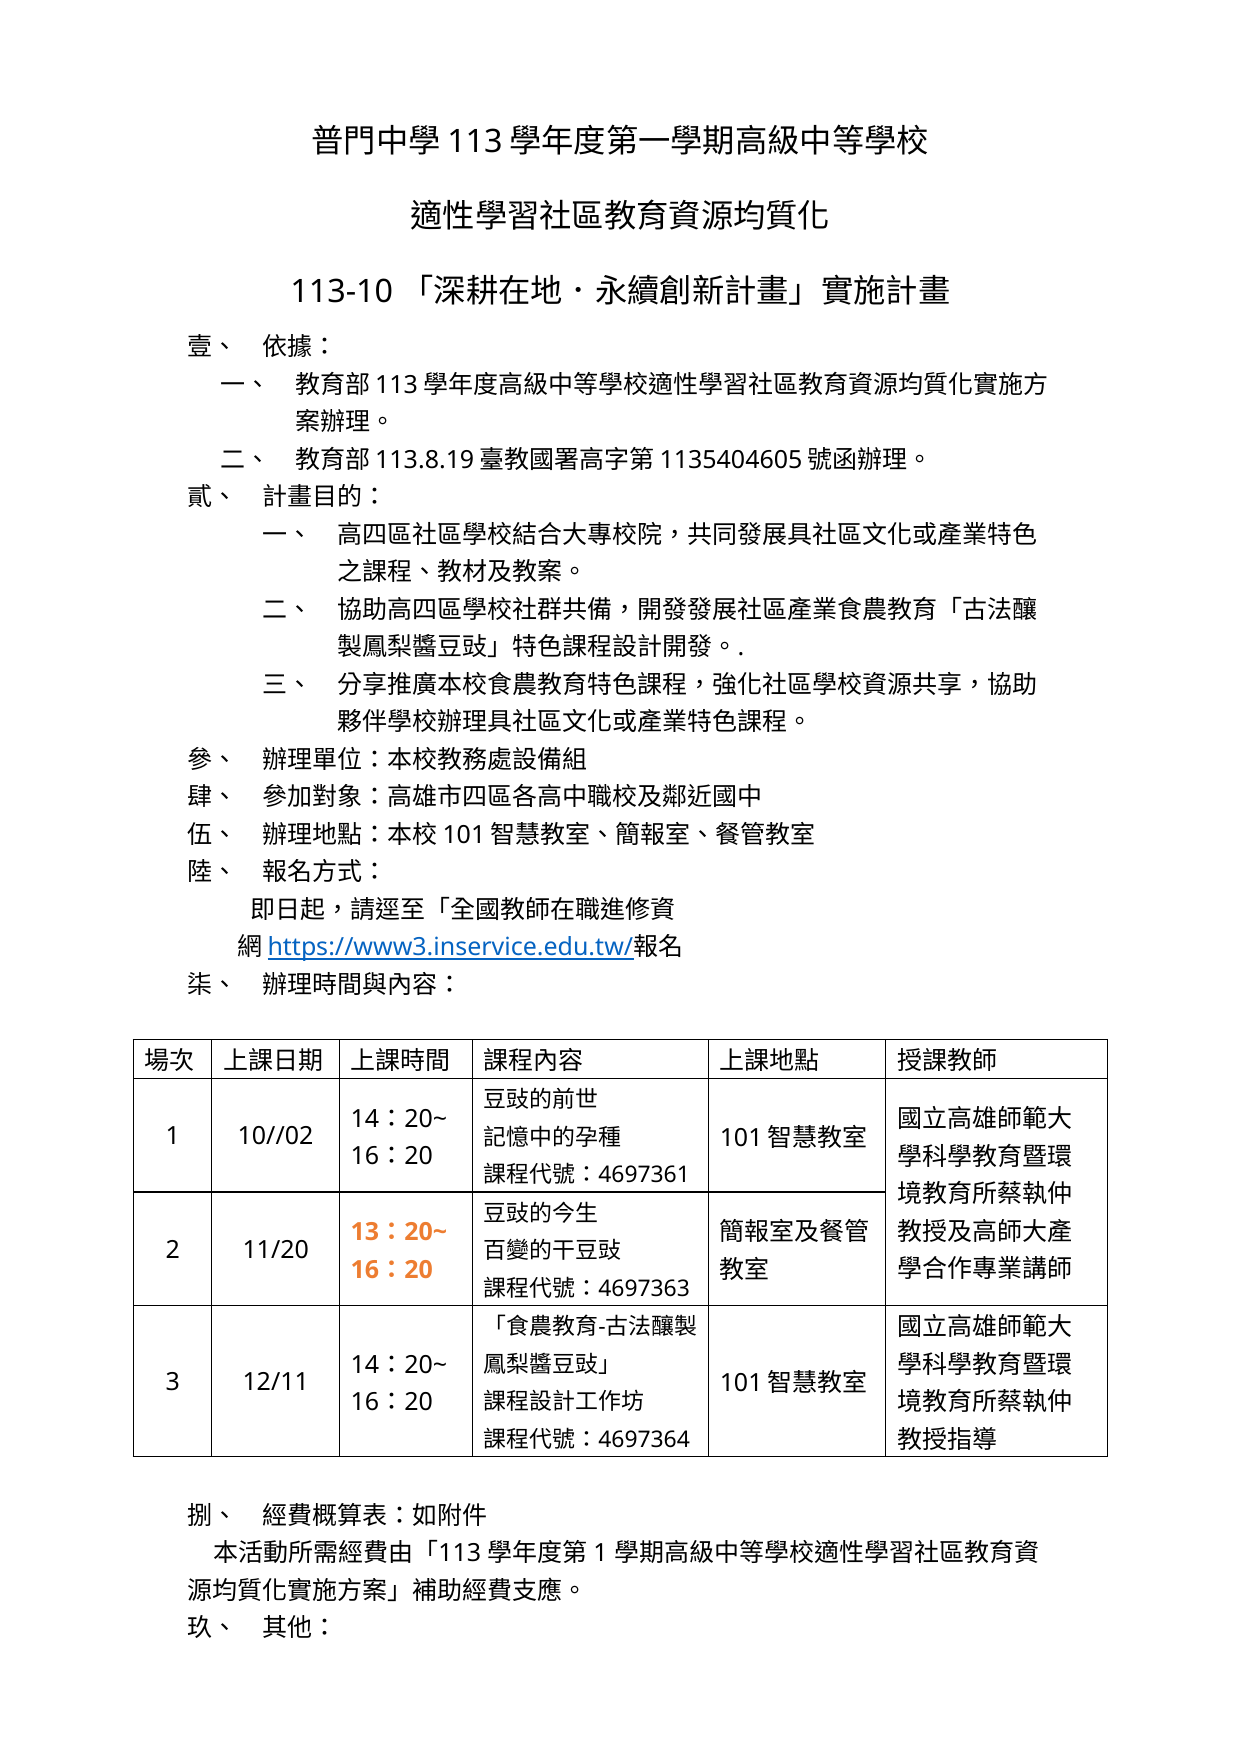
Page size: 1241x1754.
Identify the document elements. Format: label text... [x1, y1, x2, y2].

list 辦理時間與內容： [187, 964, 1053, 1001]
table_header 授課教師 [886, 1040, 1107, 1078]
table_cell 10//02 [212, 1079, 339, 1191]
table_cell 國立高雄師範大學科學教育暨環境教育所蔡執仲教授指導 [886, 1306, 1107, 1456]
list 即日起，請逕至「全國教師在職進修資網https://www3.inservice.edu.tw/報名 [237, 889, 1053, 964]
list 計畫目的： [187, 476, 1053, 514]
table_cell 國立高雄師範大學科學教育暨環境教育所蔡執仲教授及高師大產學合作專業講師 [886, 1079, 1107, 1305]
list 經費概算表：如附件 [187, 1494, 1053, 1532]
table_header 場次 [134, 1040, 211, 1078]
table_cell 14：20~ 16：20 [340, 1079, 472, 1191]
list 其他： [187, 1607, 1053, 1644]
table_cell 簡報室及餐管教室 [709, 1193, 885, 1305]
list 教育部113.8.19臺教國署高字第1135404605號函辦理。 [220, 439, 1053, 476]
table_header 上課時間 [340, 1040, 472, 1078]
table_cell 1 [134, 1079, 211, 1191]
table_cell 豆䜴的前世 記憶中的孕種 課程代號：4697361 [473, 1079, 708, 1191]
table_header 課程內容 [473, 1040, 708, 1078]
table_cell 3 [134, 1306, 211, 1456]
list 高四區社區學校結合大專校院，共同發展具社區文化或產業特色之課程、教材及教案。 [262, 514, 1053, 589]
table_cell 101智慧教室 [709, 1079, 885, 1191]
text 普門中學113學年度第一學期高級中等學校 [187, 101, 1053, 176]
table_header 上課日期 [212, 1040, 339, 1078]
list 辦理單位：本校教務處設備組 [187, 739, 1053, 776]
text 適性學習社區教育資源均質化 [187, 176, 1053, 251]
text 本活動所需經費由「113 學年度第 1 學期高級中等學校適性學習社區教育資源均質化實施方案」補助經費支應。 [187, 1532, 1053, 1607]
table_cell 豆䜴的今生 百變的干豆䜴 課程代號：4697363 [473, 1193, 708, 1305]
table_cell 2 [134, 1193, 211, 1305]
list 教育部113學年度高級中等學校適性學習社區教育資源均質化實施方案辦理。 [220, 364, 1053, 439]
text 113-10 「深耕在地．永續創新計畫」實施計畫 [187, 251, 1053, 326]
table_cell 13：20~ 16：20 [340, 1193, 472, 1305]
table_header 上課地點 [709, 1040, 885, 1078]
table_cell 101智慧教室 [709, 1306, 885, 1456]
list 辦理地點：本校101智慧教室、簡報室、餐管教室 [187, 814, 1053, 851]
table_cell 12/11 [212, 1306, 339, 1456]
list 分享推廣本校食農教育特色課程，強化社區學校資源共享，協助夥伴學校辦理具社區文化或產業特色課程。 [262, 664, 1053, 739]
table_cell 「食農教育-古法釀製鳳梨醬豆䜴」 課程設計工作坊 課程代號：4697364 [473, 1306, 708, 1456]
list 協助高四區學校社群共備，開發發展社區產業食農教育「古法釀製鳳梨醬豆䜴」特色課程設計開發。. [262, 589, 1053, 664]
table_cell 11/20 [212, 1193, 339, 1305]
table_cell 14：20~ 16：20 [340, 1306, 472, 1456]
list 報名方式： [187, 851, 1053, 889]
list 參加對象：高雄市四區各高中職校及鄰近國中 [187, 776, 1053, 814]
list 依據： [187, 326, 1053, 364]
